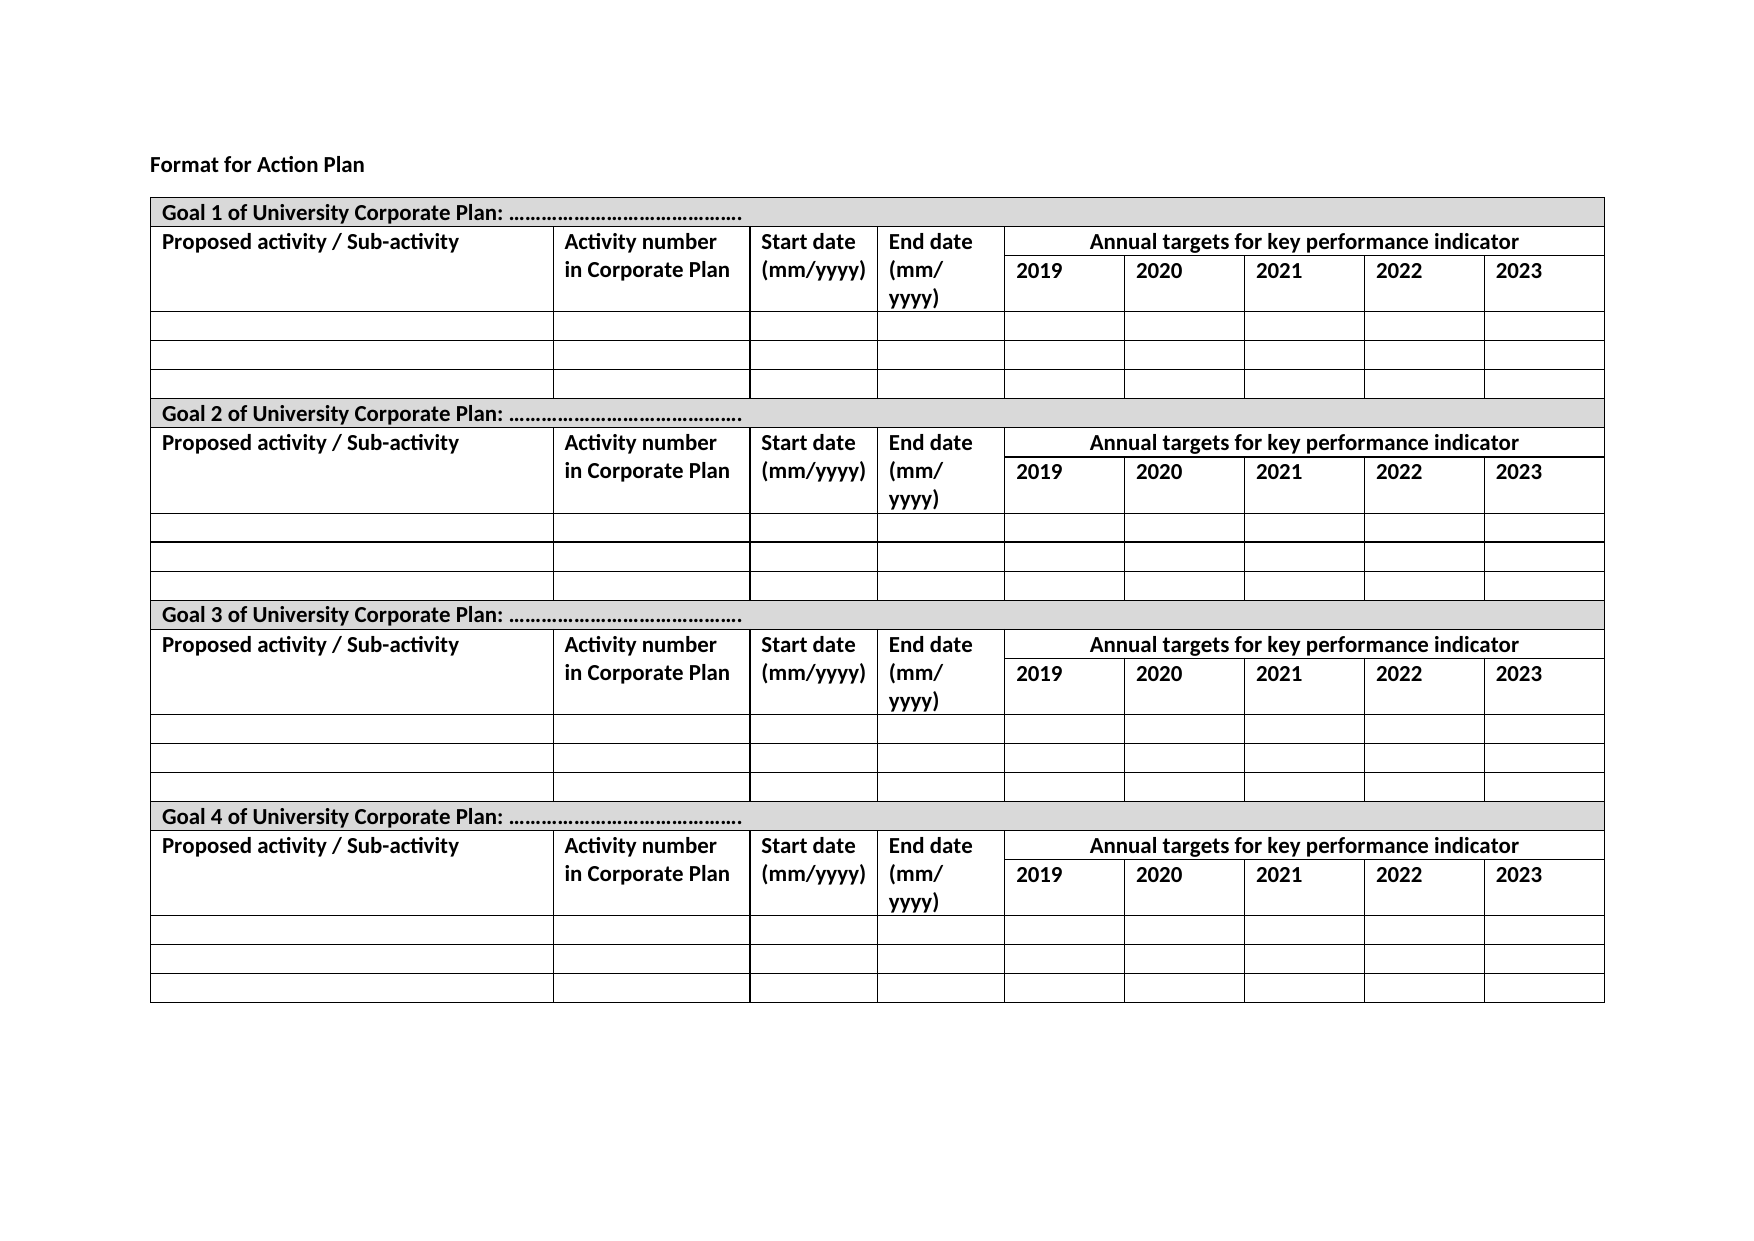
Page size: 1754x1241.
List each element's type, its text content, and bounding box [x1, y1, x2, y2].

table_cell [1245, 543, 1364, 571]
table_cell Start date (mm/yyyy) [751, 831, 877, 915]
table_cell Annual targets for key performance indicator [1005, 428, 1604, 456]
table_cell Activity number in Corporate Plan [554, 428, 749, 512]
table_cell [1365, 312, 1484, 340]
table_cell [1365, 715, 1484, 743]
table_cell [1365, 341, 1484, 369]
table_cell [1485, 715, 1604, 743]
table_cell [1125, 543, 1244, 571]
table_cell [1005, 312, 1124, 340]
table_cell [878, 715, 1004, 743]
table_cell [554, 715, 749, 743]
table_cell [1125, 312, 1244, 340]
table_cell Start date (mm/yyyy) [751, 227, 877, 311]
table_cell [554, 312, 749, 340]
table_cell 2020 [1125, 860, 1244, 915]
table_cell [1485, 312, 1604, 340]
table_cell [878, 514, 1004, 541]
table_cell Activity number in Corporate Plan [554, 227, 749, 311]
table_cell 2023 [1485, 458, 1604, 512]
table_cell [1365, 916, 1484, 944]
table_cell [1245, 341, 1364, 369]
table_cell [1365, 514, 1484, 541]
table_cell [1125, 945, 1244, 973]
table_cell [151, 744, 553, 772]
table_cell [1125, 974, 1244, 1002]
table_cell [1125, 916, 1244, 944]
table_cell [554, 974, 749, 1002]
table_cell [1125, 572, 1244, 599]
table_cell Annual targets for key performance indicator [1005, 831, 1604, 859]
table_cell [1245, 572, 1364, 599]
table_cell [554, 916, 749, 944]
table_cell [751, 945, 877, 973]
table_cell [1485, 974, 1604, 1002]
table_cell [751, 715, 877, 743]
table_cell [751, 572, 877, 599]
table_cell 2019 [1005, 860, 1124, 915]
table_cell [1365, 572, 1484, 599]
table_cell 2019 [1005, 659, 1124, 714]
table_cell 2022 [1365, 860, 1484, 915]
table_cell [151, 514, 553, 541]
table_cell [1245, 744, 1364, 772]
table_cell [1005, 744, 1124, 772]
table_cell 2022 [1365, 659, 1484, 714]
table_cell End date (mm/yyyy) [878, 227, 1004, 311]
table_cell [151, 916, 553, 944]
table_cell [751, 773, 877, 801]
table_cell [151, 370, 553, 398]
table_cell [878, 744, 1004, 772]
table_cell 2019 [1005, 458, 1124, 512]
table_cell Activity number in Corporate Plan [554, 630, 749, 714]
table_cell [1125, 514, 1244, 541]
table_cell [1485, 514, 1604, 541]
table_cell 2020 [1125, 458, 1244, 512]
table_cell 2020 [1125, 659, 1244, 714]
table_cell [554, 744, 749, 772]
table_cell Goal 4 of University Corporate Plan: ……………………………………. [151, 802, 1604, 830]
table_cell [151, 773, 553, 801]
table_cell Goal 3 of University Corporate Plan: ……………………………………. [151, 601, 1604, 629]
table_cell [1005, 341, 1124, 369]
table_cell [751, 974, 877, 1002]
table_cell [554, 543, 749, 571]
table_cell [751, 744, 877, 772]
table_cell [751, 341, 877, 369]
table_cell [151, 974, 553, 1002]
table_cell [878, 773, 1004, 801]
table_cell [1125, 773, 1244, 801]
table_cell [1365, 773, 1484, 801]
table_cell [1245, 945, 1364, 973]
table_cell [751, 514, 877, 541]
table_cell [1245, 974, 1364, 1002]
table_cell [1485, 572, 1604, 599]
table_cell Annual targets for key performance indicator [1005, 227, 1604, 255]
table_cell [878, 974, 1004, 1002]
table_cell [554, 370, 749, 398]
table_cell 2023 [1485, 659, 1604, 714]
table_cell [1005, 773, 1124, 801]
table_cell End date (mm/yyyy) [878, 630, 1004, 714]
table_cell Start date (mm/yyyy) [751, 428, 877, 512]
table_cell [1125, 370, 1244, 398]
table_cell 2021 [1245, 659, 1364, 714]
table_cell [1005, 543, 1124, 571]
table_cell [1245, 312, 1364, 340]
table_cell [151, 312, 553, 340]
table_cell [151, 715, 553, 743]
table_cell [1365, 974, 1484, 1002]
table_cell [878, 341, 1004, 369]
table_cell [1245, 715, 1364, 743]
table_cell [878, 370, 1004, 398]
table_cell [1485, 945, 1604, 973]
table_cell [554, 514, 749, 541]
table_cell [1005, 572, 1124, 599]
table_cell 2022 [1365, 256, 1484, 311]
table_cell Activity number in Corporate Plan [554, 831, 749, 915]
table_cell 2021 [1245, 256, 1364, 311]
table_cell [878, 945, 1004, 973]
table_cell [878, 312, 1004, 340]
table_cell 2021 [1245, 860, 1364, 915]
table_cell [1245, 370, 1364, 398]
table_cell [1365, 543, 1484, 571]
table_cell [1485, 744, 1604, 772]
table_cell [554, 572, 749, 599]
table_cell [1125, 341, 1244, 369]
table_header Goal 1 of University Corporate Plan: ……………………………………. [151, 198, 1604, 226]
table_cell End date (mm/yyyy) [878, 428, 1004, 512]
table_cell 2021 [1245, 458, 1364, 512]
table_cell Start date (mm/yyyy) [751, 630, 877, 714]
table_cell Annual targets for key performance indicator [1005, 630, 1604, 658]
table_cell [1005, 715, 1124, 743]
table_cell [1485, 916, 1604, 944]
text Format for Action Plan [150, 150, 1604, 178]
table_cell [751, 370, 877, 398]
table_cell [1485, 370, 1604, 398]
table_cell Proposed activity / Sub-activity [151, 428, 553, 512]
table_cell [878, 572, 1004, 599]
table_cell 2022 [1365, 458, 1484, 512]
table_cell [554, 773, 749, 801]
table_cell [1005, 945, 1124, 973]
table_cell [1125, 744, 1244, 772]
table_cell 2019 [1005, 256, 1124, 311]
table_cell [151, 572, 553, 599]
table_cell [151, 543, 553, 571]
table_cell [151, 341, 553, 369]
table_cell [751, 312, 877, 340]
table_cell Proposed activity / Sub-activity [151, 630, 553, 714]
table_cell [878, 916, 1004, 944]
table_cell End date (mm/yyyy) [878, 831, 1004, 915]
table_cell [1245, 773, 1364, 801]
table_cell [1245, 916, 1364, 944]
table_cell [1365, 370, 1484, 398]
table_cell [751, 916, 877, 944]
table_cell [1125, 715, 1244, 743]
table_cell [1485, 341, 1604, 369]
table_cell [1485, 773, 1604, 801]
table_cell [1005, 370, 1124, 398]
table_cell Proposed activity / Sub-activity [151, 831, 553, 915]
table_cell [1245, 514, 1364, 541]
table_cell Proposed activity / Sub-activity [151, 227, 553, 311]
table_cell [1005, 974, 1124, 1002]
table_cell [1485, 543, 1604, 571]
table_cell [751, 543, 877, 571]
table_cell [554, 341, 749, 369]
table_cell [554, 945, 749, 973]
table_cell [1365, 744, 1484, 772]
table_cell [1005, 916, 1124, 944]
table_cell [151, 945, 553, 973]
table_cell 2023 [1485, 256, 1604, 311]
table_cell 2020 [1125, 256, 1244, 311]
table_cell 2023 [1485, 860, 1604, 915]
table_cell [1365, 945, 1484, 973]
table_cell Goal 2 of University Corporate Plan: ……………………………………. [151, 399, 1604, 427]
table_cell [1005, 514, 1124, 541]
table_cell [878, 543, 1004, 571]
